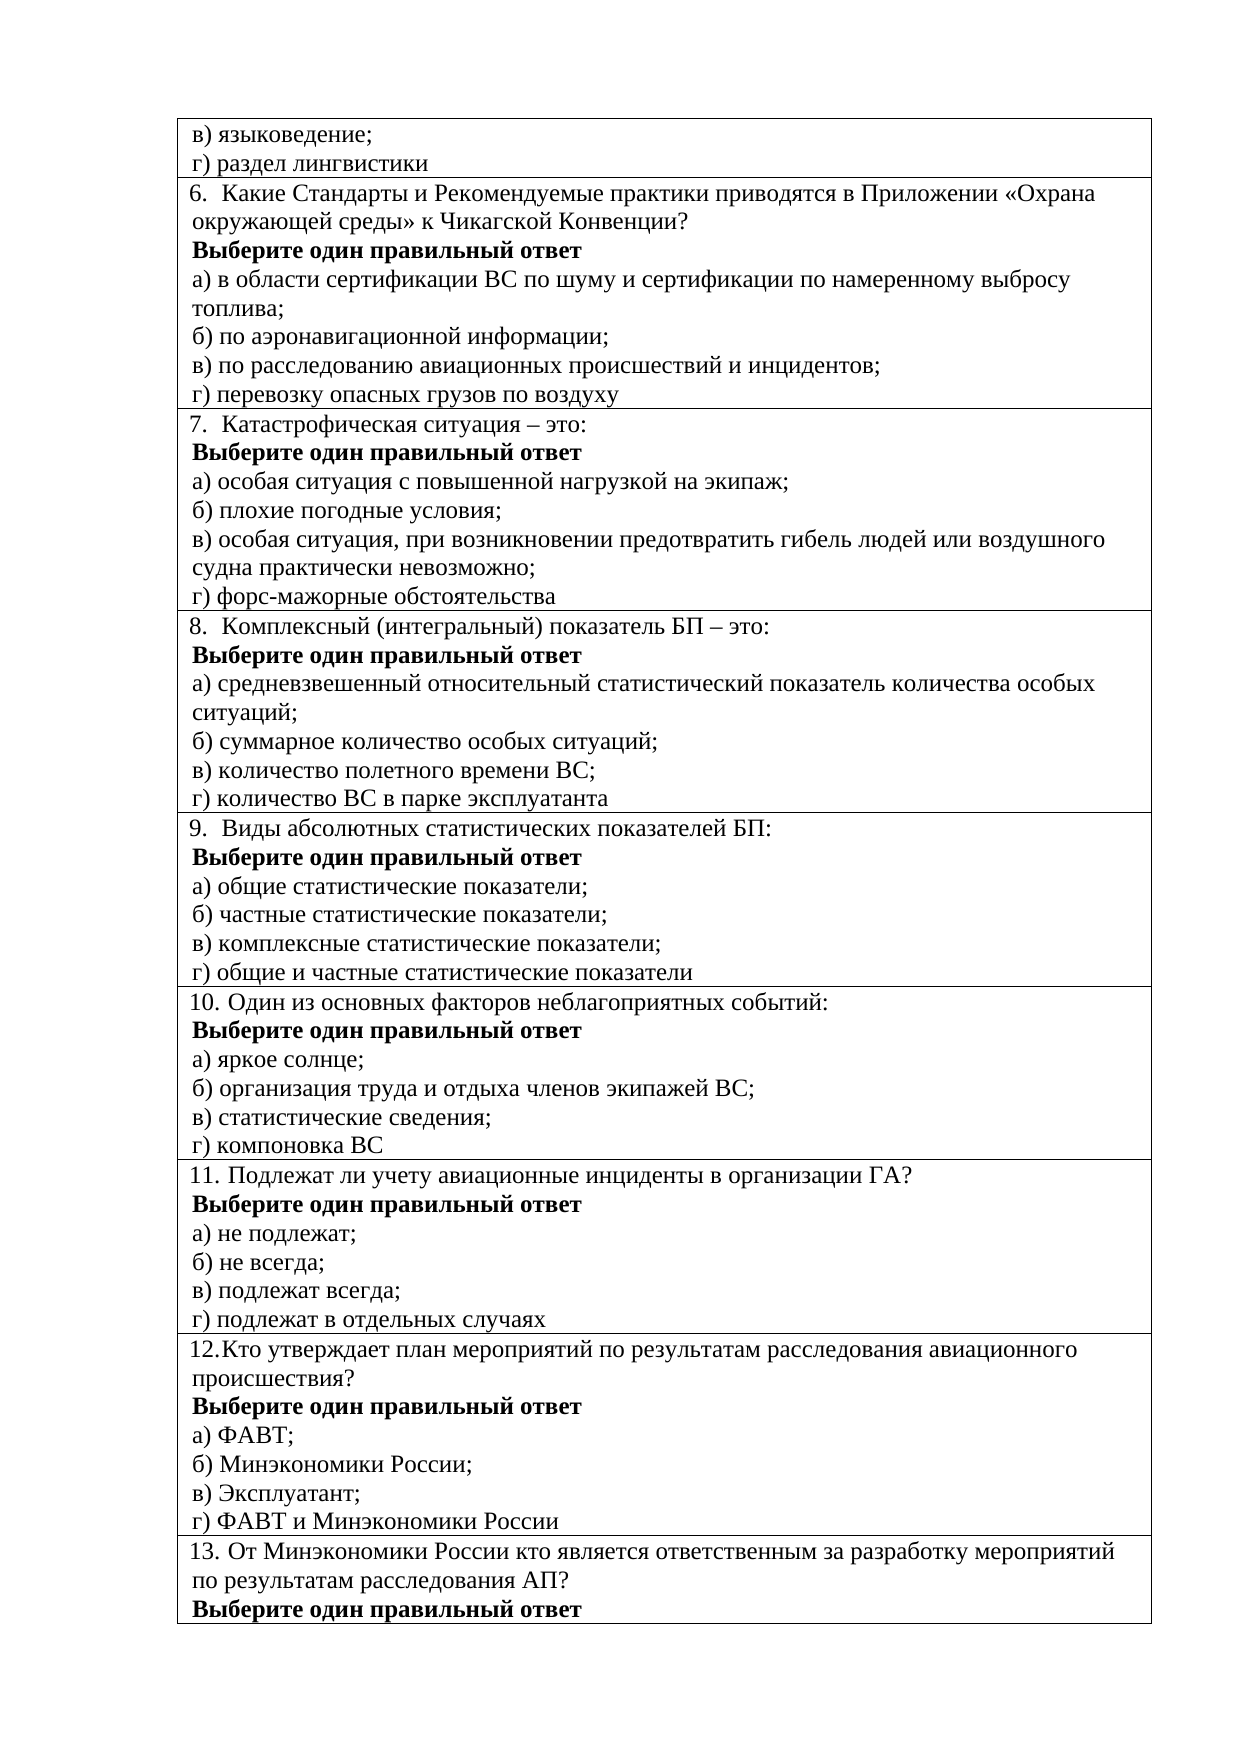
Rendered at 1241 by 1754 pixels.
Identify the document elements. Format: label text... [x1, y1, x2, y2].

table_cell Катастрофическая ситуация – это: Выберите один правильный ответ а) особая ситуация с повышенной нагрузкой на экипаж; б) плохие погодные условия; в) особая ситуация, при возникновении предотвратить гибель людей или воздушного судна практически невозможно; г) форс-мажорные обстоятельства [178, 409, 1151, 610]
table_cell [178, 1536, 1151, 1622]
table_cell Кто утверждает план мероприятий по результатам расследования авиационного происшествия? Выберите один правильный ответ а) ФАВТ; б) Минэкономики России; в) Эксплуатант; г) ФАВТ и Минэкономики России [178, 1334, 1151, 1535]
table_cell Подлежат ли учету авиационные инциденты в организации ГА? Выберите один правильный ответ а) не подлежат; б) не всегда; в) подлежат всегда; г) подлежат в отдельных случаях [178, 1160, 1151, 1333]
table_cell Комплексный (интегральный) показатель БП – это: Выберите один правильный ответ а) средневзвешенный относительный статистический показатель количества особых ситуаций; б) суммарное количество особых ситуаций; в) количество полетного времени ВС; г) количество ВС в парке эксплуатанта [178, 611, 1151, 812]
table_cell Один из основных факторов неблагоприятных событий: Выберите один правильный ответ а) яркое солнце; б) организация труда и отдыха членов экипажей ВС; в) статистические сведения; г) компоновка ВС [178, 987, 1151, 1159]
table_cell Виды абсолютных статистических показателей БП: Выберите один правильный ответ а) общие статистические показатели; б) частные статистические показатели; в) комплексные статистические показатели; г) общие и частные статистические показатели [178, 813, 1151, 986]
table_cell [178, 119, 1151, 177]
table_cell Какие Стандарты и Рекомендуемые практики приводятся в Приложении «Охрана окружающей среды» к Чикагской Конвенции? Выберите один правильный ответ а) в области сертификации ВС по шуму и сертификации по намеренному выбросу топлива; б) по аэронавигационной информации; в) по расследованию авиационных происшествий и инцидентов; г) перевозку опасных грузов по воздуху [178, 178, 1151, 408]
